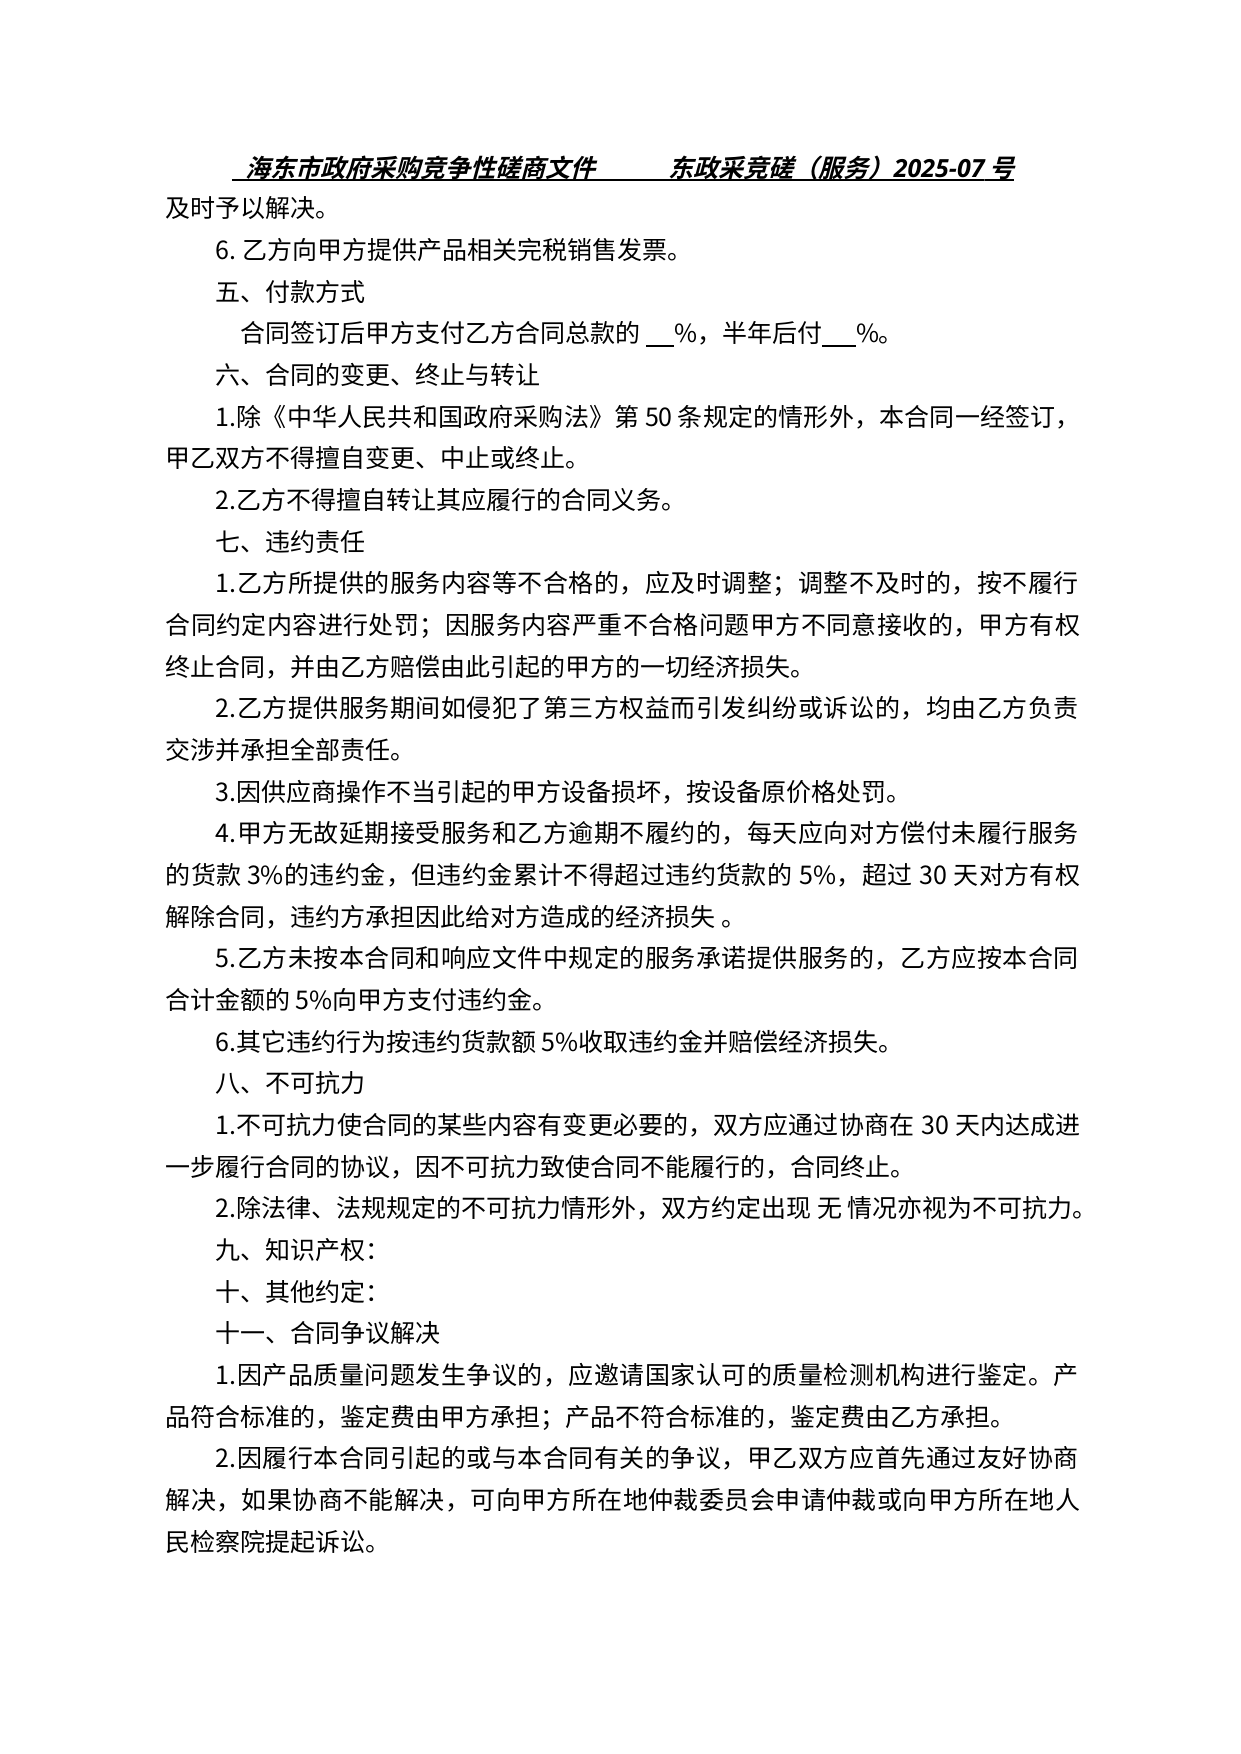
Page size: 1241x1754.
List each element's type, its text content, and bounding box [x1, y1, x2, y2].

text 2.乙方提供服务期间如侵犯了第三方权益而引发纠纷或诉讼的，均由乙方负责交涉并承担全部责任。 [165, 684, 1081, 768]
text 1.除《中华人民共和国政府采购法》第50条规定的情形外，本合同一经签订，甲乙双方不得擅自变更、中止或终止。 [165, 393, 1081, 476]
text 4.甲方无故延期接受服务和乙方逾期不履约的，每天应向对方偿付未履行服务的货款3%的违约金，但违约金累计不得超过违约货款的5%，超过 30 天对方有权解除合同，违约方承担因此给对方造成的经济损失 。 [165, 809, 1081, 934]
text 1.因产品质量问题发生争议的，应邀请国家认可的质量检测机构进行鉴定。产品符合标准的，鉴定费由甲方承担；产品不符合标准的，鉴定费由乙方承担。 [165, 1351, 1081, 1434]
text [165, 184, 1081, 226]
text 合同签订后甲方支付乙方合同总款的 %，半年后付 %。 [165, 309, 1081, 351]
text 2.乙方不得擅自转让其应履行的合同义务。 [165, 476, 1081, 518]
text 5.乙方未按本合同和响应文件中规定的服务承诺提供服务的，乙方应按本合同合计金额的5%向甲方支付违约金。 [165, 934, 1081, 1018]
text 十一、合同争议解决 [165, 1309, 1081, 1351]
text 七、违约责任 [165, 518, 1081, 559]
text 十、其他约定： [165, 1268, 1081, 1309]
text 五、付款方式 [165, 268, 1081, 309]
text 八、不可抗力 [165, 1059, 1081, 1101]
text 1.乙方所提供的服务内容等不合格的，应及时调整；调整不及时的，按不履行合同约定内容进行处罚；因服务内容严重不合格问题甲方不同意接收的，甲方有权终止合同，并由乙方赔偿由此引起的甲方的一切经济损失。 [165, 559, 1081, 684]
text 九、知识产权： [165, 1226, 1081, 1268]
text 2.除法律、法规规定的不可抗力情形外，双方约定出现 无 情况亦视为不可抗力。 [165, 1184, 1081, 1226]
text 6.其它违约行为按违约货款额5%收取违约金并赔偿经济损失。 [165, 1018, 1081, 1059]
text 六、合同的变更、终止与转让 [165, 351, 1081, 393]
text 6. 乙方向甲方提供产品相关完税销售发票。 [165, 226, 1081, 268]
text 3.因供应商操作不当引起的甲方设备损坏，按设备原价格处罚。 [165, 768, 1081, 809]
text 2.因履行本合同引起的或与本合同有关的争议，甲乙双方应首先通过友好协商解决，如果协商不能解决，可向甲方所在地仲裁委员会申请仲裁或向甲方所在地人民检察院提起诉讼。 [165, 1434, 1081, 1559]
text 1.不可抗力使合同的某些内容有变更必要的，双方应通过协商在 30 天内达成进一步履行合同的协议，因不可抗力致使合同不能履行的，合同终止。 [165, 1101, 1081, 1184]
